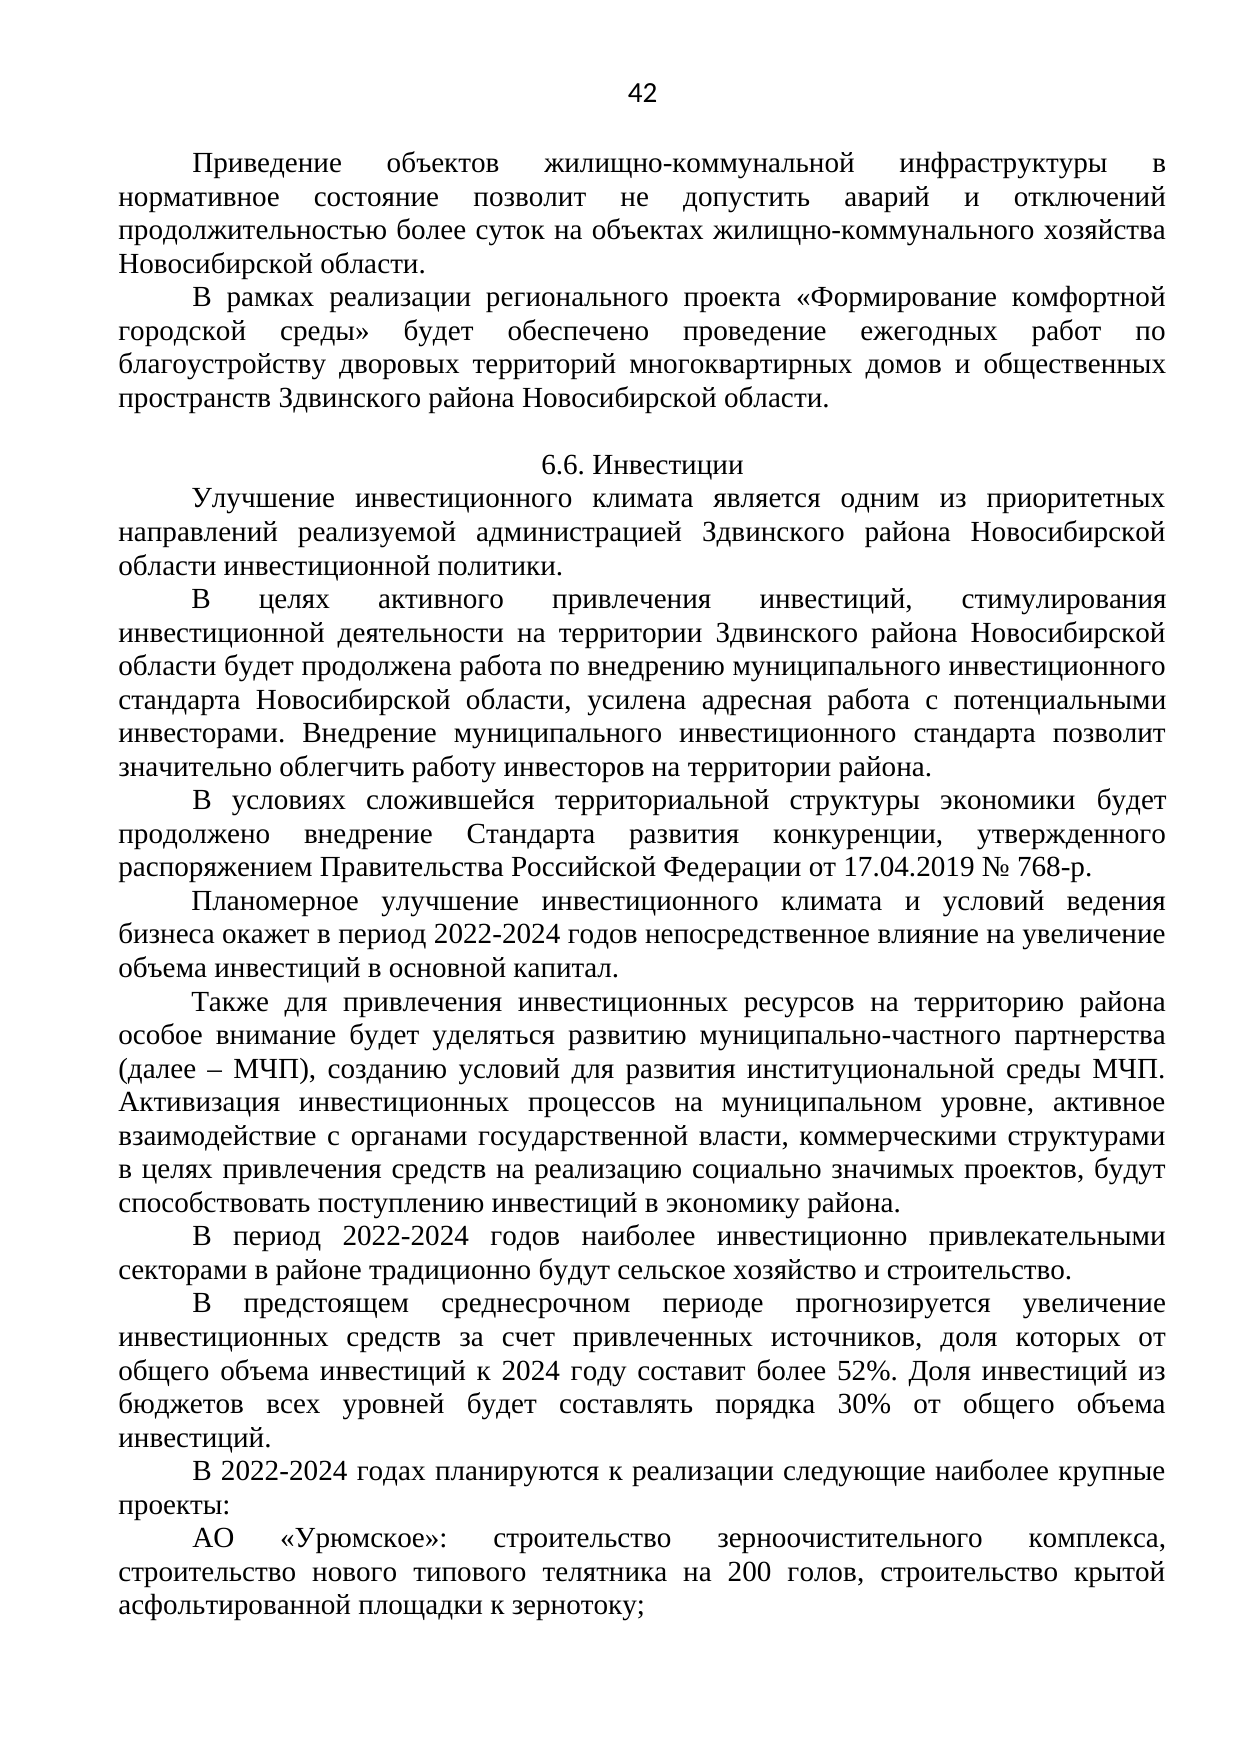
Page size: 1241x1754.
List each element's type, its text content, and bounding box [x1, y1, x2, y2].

text Улучшение инвестиционного климата является одним из приоритетных направлений реализуемой администрацией Здвинского района Новосибирской области инвестиционной политики. [118, 481, 1167, 581]
text Также для привлечения инвестиционных ресурсов на территорию района особое внимание будет уделяться развитию муниципально-частного партнерства (далее – МЧП), созданию условий для развития институциональной среды МЧП. Активизация инвестиционных процессов на муниципальном уровне, активное взаимодействие с органами государственной власти, коммерческими структурами в целях привлечения средств на реализацию социально значимых проектов, будут способствовать поступлению инвестиций в экономику района. [118, 984, 1167, 1218]
text Планомерное улучшение инвестиционного климата и условий ведения бизнеса окажет в период 2022-2024 годов непосредственное влияние на увеличение объема инвестиций в основной капитал. [118, 883, 1167, 984]
text В рамках реализации регионального проекта «Формирование комфортной городской среды» будет обеспечено проведение ежегодных работ по благоустройству дворовых территорий многоквартирных домов и общественных пространств Здвинского района Новосибирской области. [118, 279, 1167, 413]
text В условиях сложившейся территориальной структуры экономики будет продолжено внедрение Стандарта развития конкуренции, утвержденного распоряжением Правительства Российской Федерации от 17.04.2019 № 768-р. [118, 782, 1167, 883]
text Приведение объектов жилищно-коммунальной инфраструктуры в нормативное состояние позволит не допустить аварий и отключений продолжительностью более суток на объектах жилищно-коммунального хозяйства Новосибирской области. [118, 145, 1167, 279]
text 6.6. Инвестиции [118, 447, 1167, 481]
text В предстоящем среднесрочном периоде прогнозируется увеличение инвестиционных средств за счет привлеченных источников, доля которых от общего объема инвестиций к 2024 году составит более 52%. Доля инвестиций из бюджетов всех уровней будет составлять порядка 30% от общего объема инвестиций. [118, 1286, 1167, 1453]
text В период 2022-2024 годов наиболее инвестиционно привлекательными секторами в районе традиционно будут сельское хозяйство и строительство. [118, 1218, 1167, 1286]
text В 2022-2024 годах планируются к реализации следующие наиболее крупные проекты: [118, 1453, 1167, 1520]
text АО «Урюмское»: строительство зерноочистительного комплекса, строительство нового типового телятника на 200 голов, строительство крытой асфольтированной площадки к зернотоку; [118, 1520, 1167, 1621]
text В целях активного привлечения инвестиций, стимулирования инвестиционной деятельности на территории Здвинского района Новосибирской области будет продолжена работа по внедрению муниципального инвестиционного стандарта Новосибирской области, усилена адресная работа с потенциальными инвесторами. Внедрение муниципального инвестиционного стандарта позволит значительно облегчить работу инвесторов на территории района. [118, 581, 1167, 782]
